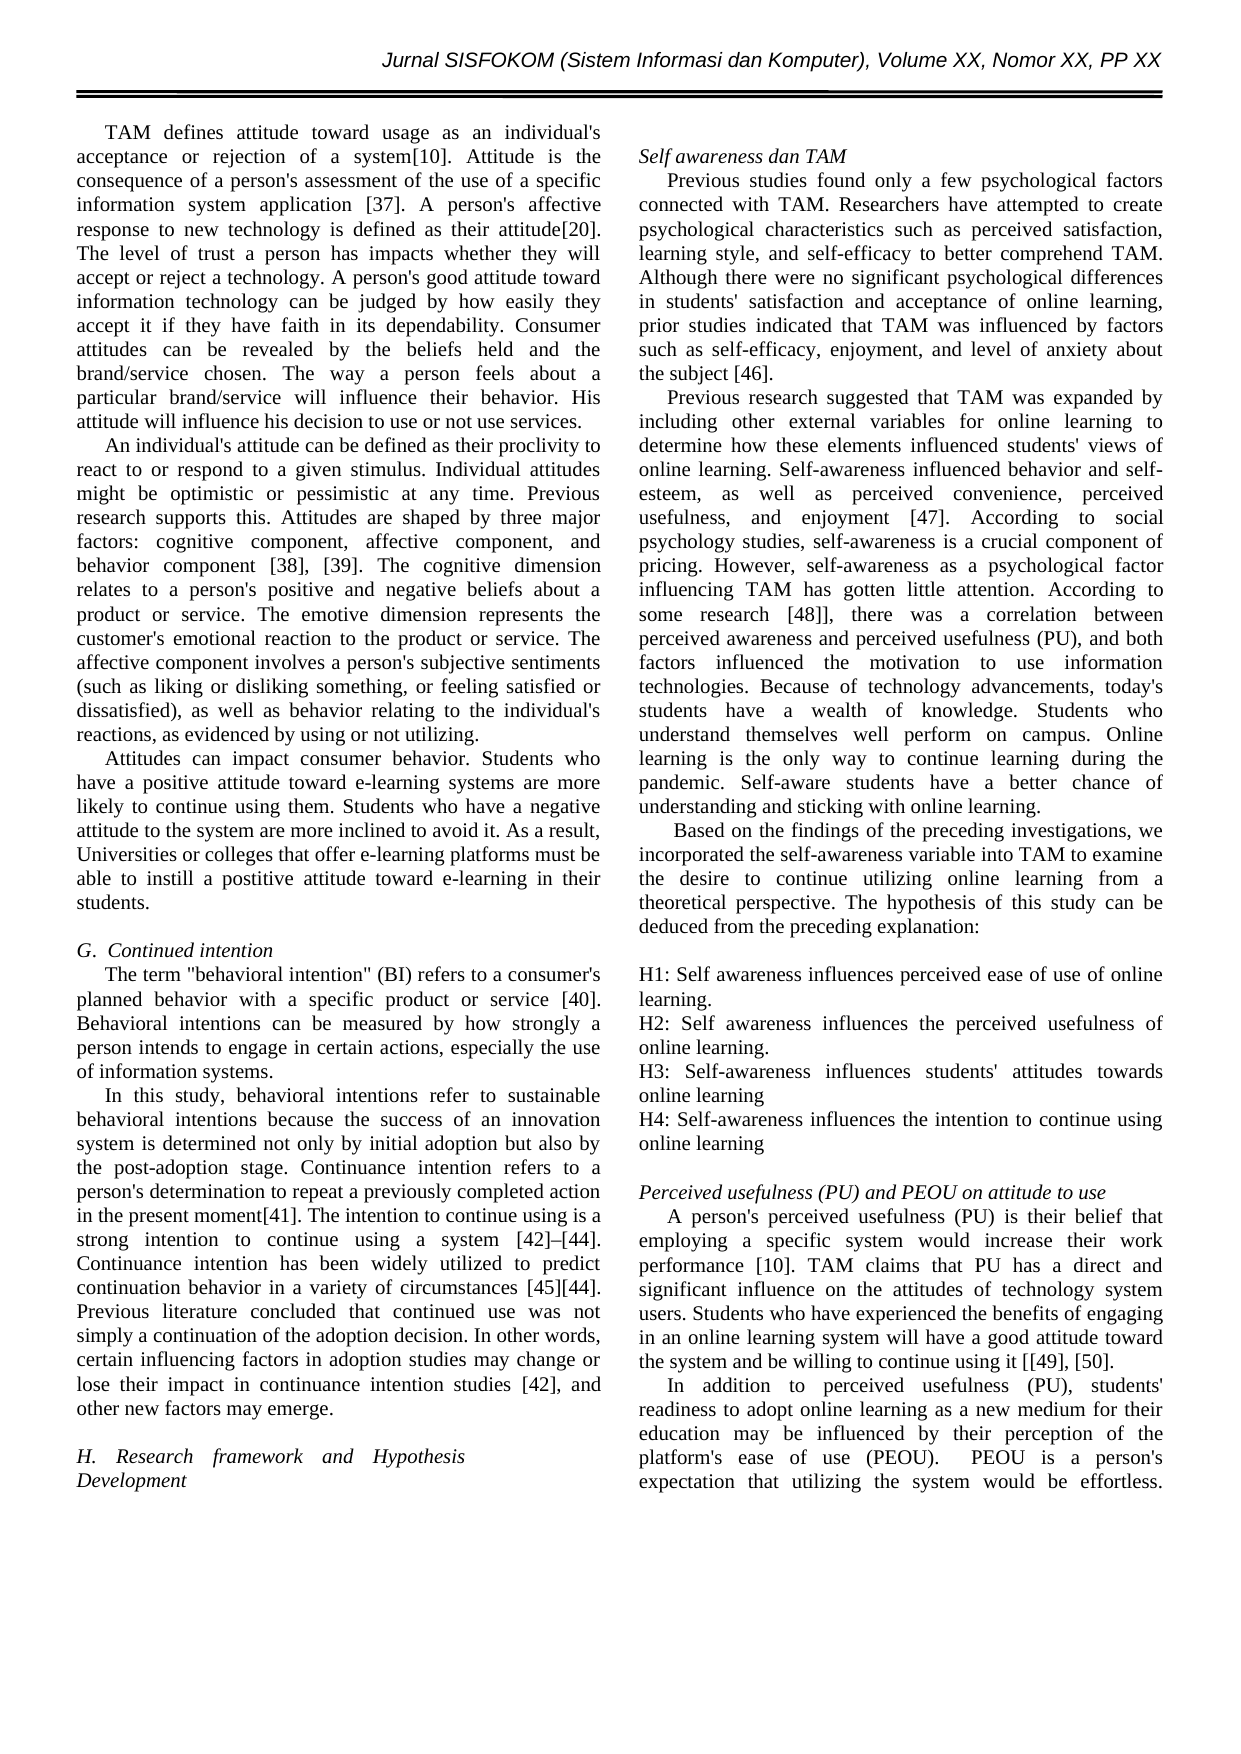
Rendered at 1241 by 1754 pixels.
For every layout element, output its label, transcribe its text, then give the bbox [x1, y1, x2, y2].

text Attitudes can impact consumer behavior. Students who have a positive attitude toward e-learning systems are more likely to continue using them. Students who have a negative attitude to the system are more inclined to avoid it. As a result, Universities or colleges that offer e-learning platforms must be able to instill a postitive attitude toward e-learning in their students. [76, 746, 601, 914]
text Previous research suggested that TAM was expanded by including other external variables for online learning to determine how these elements influenced students' views of online learning. Self-awareness influenced behavior and self-esteem, as well as perceived convenience, perceived usefulness, and enjoyment [47]. According to social psychology studies, self-awareness is a crucial component of pricing. However, self-awareness as a psychological factor influencing TAM has gotten little attention. According to some research [48]], there was a correlation between perceived awareness and perceived usefulness (PU), and both factors influenced the motivation to use information technologies. Because of technology advancements, today's students have a wealth of knowledge. Students who understand themselves well perform on campus. Online learning is the only way to continue learning during the pandemic. Self-aware students have a better chance of understanding and sticking with online learning. [639, 385, 1164, 818]
text TAM defines attitude toward usage as an individual's acceptance or rejection of a system[10]. Attitude is the consequence of a person's assessment of the use of a specific information system application [37]. A person's affective response to new technology is defined as their attitude[20]. The level of trust a person has impacts whether they will accept or reject a technology. A person's good attitude toward information technology can be judged by how easily they accept it if they have faith in its dependability. Consumer attitudes can be revealed by the beliefs held and the brand/service chosen. The way a person feels about a particular brand/service will influence their behavior. His attitude will influence his decision to use or not use services. [76, 120, 601, 433]
text H. Research framework and Hypothesis Development [76, 1444, 467, 1492]
text H1: Self awareness influences perceived ease of use of online learning. [639, 962, 1164, 1011]
text Based on the findings of the preceding investigations, we incorporated the self-awareness variable into TAM to examine the desire to continue utilizing online learning from a theoretical perspective. The hypothesis of this study can be deduced from the preceding explanation: [639, 818, 1164, 938]
text An individual's attitude can be defined as their proclivity to react to or respond to a given stimulus. Individual attitudes might be optimistic or pessimistic at any time. Previous research supports this. Attitudes are shaped by three major factors: cognitive component, affective component, and behavior component [38], [39]. The cognitive dimension relates to a person's positive and negative beliefs about a product or service. The emotive dimension represents the customer's emotional reaction to the product or service. The affective component involves a person's subjective sentiments (such as liking or disliking something, or feeling satisfied or dissatisfied), as well as behavior relating to the individual's reactions, as evidenced by using or not utilizing. [76, 433, 601, 746]
text Previous studies found only a few psychological factors connected with TAM. Researchers have attempted to create psychological characteristics such as perceived satisfaction, learning style, and self-efficacy to better comprehend TAM. Although there were no significant psychological differences in students' satisfaction and acceptance of online learning, prior studies indicated that TAM was influenced by factors such as self-efficacy, enjoyment, and level of anxiety about the subject [46]. [639, 168, 1164, 385]
text H3: Self-awareness influences students' attitudes towards online learning [639, 1059, 1164, 1107]
text In this study, behavioral intentions refer to sustainable behavioral intentions because the success of an innovation system is determined not only by initial adoption but also by the post-adoption stage. Continuance intention refers to a person's determination to repeat a previously completed action in the present moment[41]. The intention to continue using is a strong intention to continue using a system [42]–[44]. Continuance intention has been widely utilized to predict continuation behavior in a variety of circumstances [45][44]. Previous literature concluded that continued use was not simply a continuation of the adoption decision. In other words, certain influencing factors in adoption studies may change or lose their impact in continuance intention studies [42], and other new factors may emerge. [76, 1083, 601, 1419]
text Self awareness dan TAM [639, 144, 1164, 168]
text G. Continued intention [76, 938, 601, 962]
text H4: Self-awareness influences the intention to continue using online learning [639, 1107, 1164, 1155]
text A person's perceived usefulness (PU) is their belief that employing a specific system would increase their work performance [10]. TAM claims that PU has a direct and significant influence on the attitudes of technology system users. Students who have experienced the benefits of engaging in an online learning system will have a good attitude toward the system and be willing to continue using it [[49], [50]. [639, 1204, 1164, 1373]
text Perceived usefulness (PU) and PEOU on attitude to use [639, 1180, 1164, 1204]
text The term "behavioral intention" (BI) refers to a consumer's planned behavior with a specific product or service [40]. Behavioral intentions can be measured by how strongly a person intends to engage in certain actions, especially the use of information systems. [76, 962, 601, 1083]
text H2: Self awareness influences the perceived usefulness of online learning. [639, 1011, 1164, 1059]
